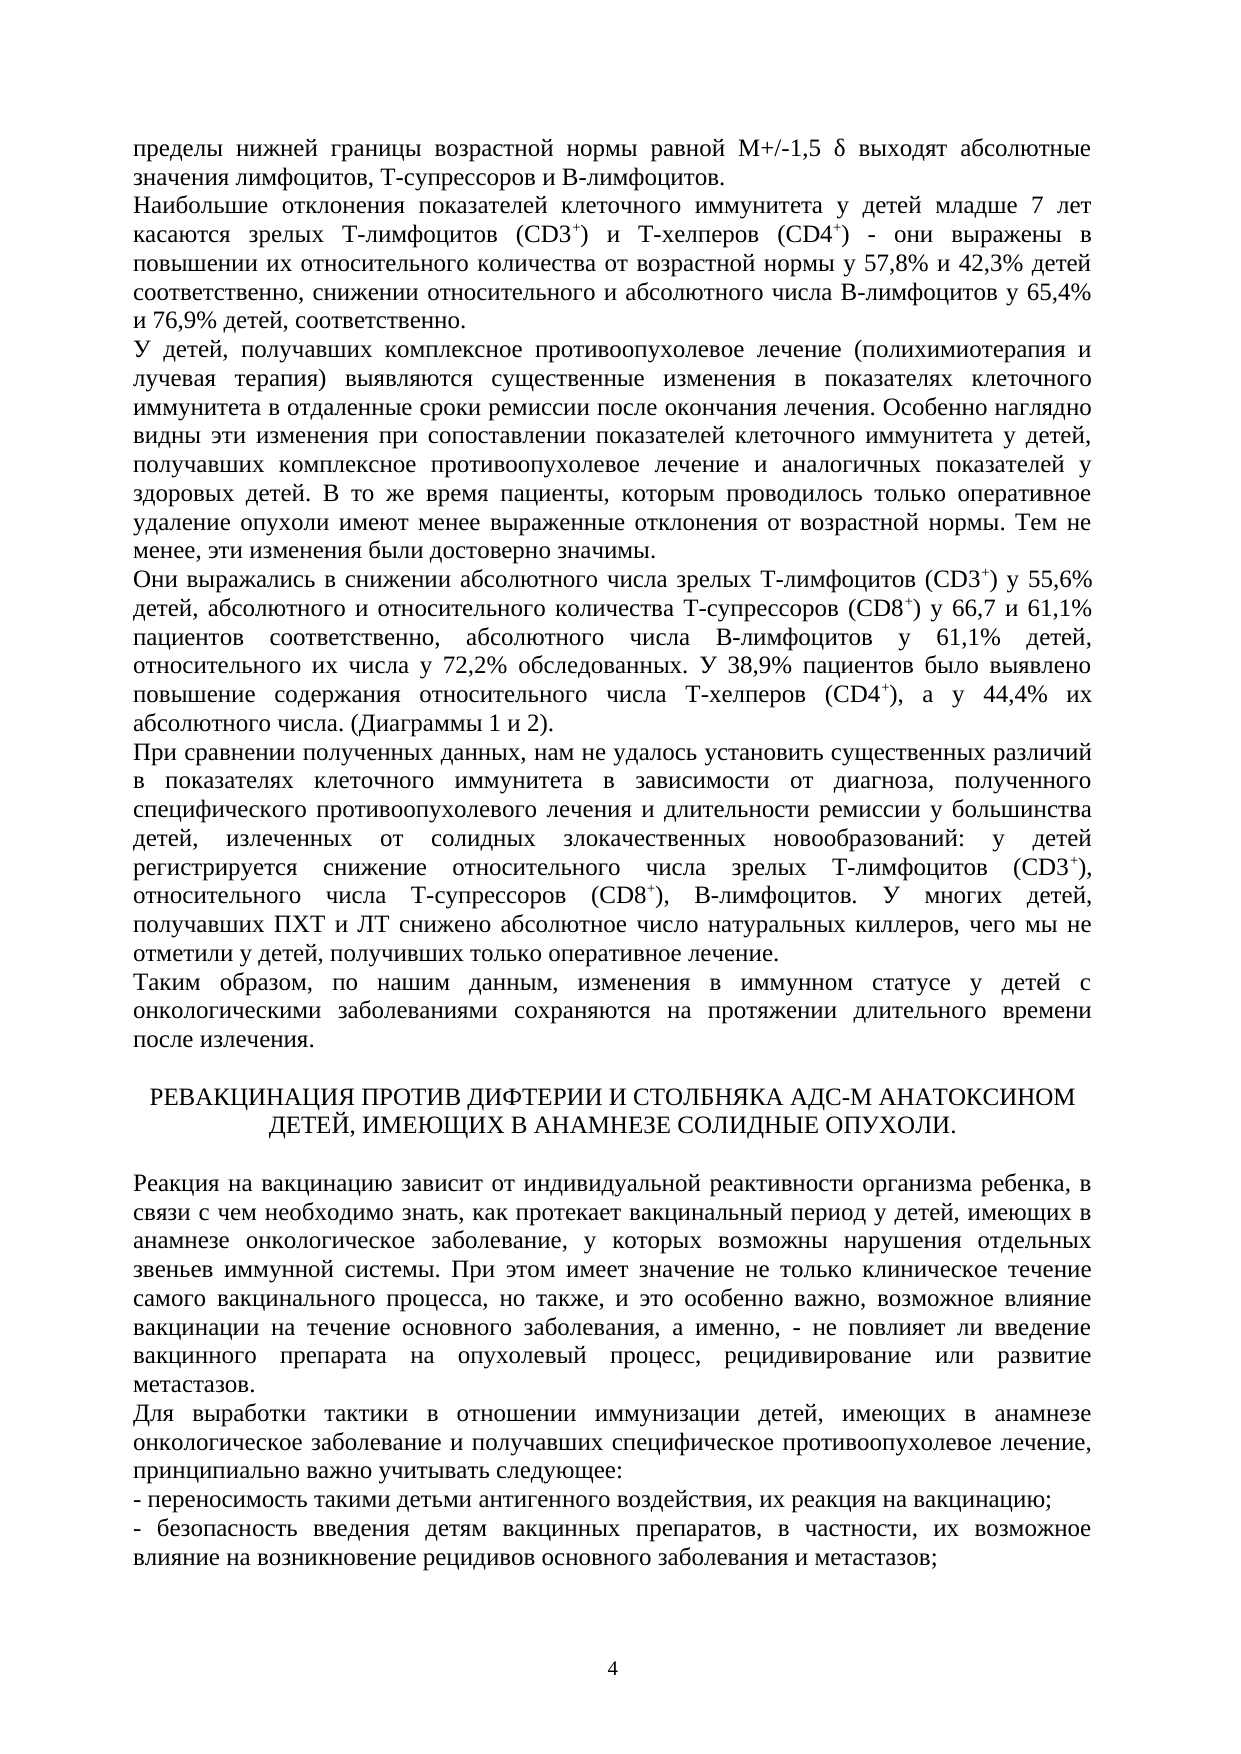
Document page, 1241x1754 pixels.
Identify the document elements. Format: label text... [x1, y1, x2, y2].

text РЕВАКЦИНАЦИЯ ПРОТИВ ДИФТЕРИИ И СТОЛБНЯКА АДС-М АНАТОКСИНОМ ДЕТЕЙ, ИМЕЮЩИХ В АНАМНЕЗЕ СОЛИДНЫЕ ОПУХОЛИ. [133, 1082, 1092, 1139]
text Наибольшие отклонения показателей клеточного иммунитета у детей младше 7 лет касаются зрелых Т-лимфоцитов (CD3+) и Т-хелперов (CD4+) - они выражены в повышении их относительного количества от возрастной нормы у 57,8% и 42,3% детей соответственно, снижении относительного и абсолютного числа В-лимфоцитов у 65,4% и 76,9% детей, соответственно. [133, 190, 1092, 334]
text - безопасность введения детям вакцинных препаратов, в частности, их возможное влияние на возникновение рецидивов основного заболевания и метастазов; [133, 1513, 1092, 1570]
text Таким образом, по нашим данным, изменения в иммунном статусе у детей с онкологическими заболеваниями сохраняются на протяжении длительного времени после излечения. [133, 967, 1092, 1053]
text Они выражались в снижении абсолютного числа зрелых Т-лимфоцитов (CD3+) у 55,6% детей, абсолютного и относительного количества Т-супрессоров (CD8+) у 66,7 и 61,1% пациентов соответственно, абсолютного числа В-лимфоцитов у 61,1% детей, относительного их числа у 72,2% обследованных. У 38,9% пациентов было выявлено повышение содержания относительного числа Т-хелперов (CD4+), а у 44,4% их абсолютного числа. (Диаграммы 1 и 2). [133, 564, 1092, 737]
text Для выработки тактики в отношении иммунизации детей, имеющих в анамнезе онкологическое заболевание и получавших специфическое противоопухолевое лечение, принципиально важно учитывать следующее: [133, 1398, 1092, 1484]
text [133, 133, 1092, 190]
text - переносимость такими детьми антигенного воздействия, их реакция на вакцинацию; [133, 1484, 1092, 1513]
text У детей, получавших комплексное противоопухолевое лечение (полихимиотерапия и лучевая терапия) выявляются существенные изменения в показателях клеточного иммунитета в отдаленные сроки ремиссии после окончания лечения. Особенно наглядно видны эти изменения при сопоставлении показателей клеточного иммунитета у детей, получавших комплексное противоопухолевое лечение и аналогичных показателей у здоровых детей. В то же время пациенты, которым проводилось только оперативное удаление опухоли имеют менее выраженные отклонения от возрастной нормы. Тем не менее, эти изменения были достоверно значимы. [133, 334, 1092, 564]
text При сравнении полученных данных, нам не удалось установить существенных различий в показателях клеточного иммунитета в зависимости от диагноза, полученного специфического противоопухолевого лечения и длительности ремиссии у большинства детей, излеченных от солидных злокачественных новообразований: у детей регистрируется снижение относительного числа зрелых Т-лимфоцитов (CD3+), относительного числа Т-супрессоров (CD8+), В-лимфоцитов. У многих детей, получавших ПХТ и ЛТ снижено абсолютное число натуральных киллеров, чего мы не отметили у детей, получивших только оперативное лечение. [133, 737, 1092, 967]
text Реакция на вакцинацию зависит от индивидуальной реактивности организма ребенка, в связи с чем необходимо знать, как протекает вакцинальный период у детей, имеющих в анамнезе онкологическое заболевание, у которых возможны нарушения отдельных звеньев иммунной системы. При этом имеет значение не только клиническое течение самого вакцинального процесса, но также, и это особенно важно, возможное влияние вакцинации на течение основного заболевания, а именно, - не повлияет ли введение вакцинного препарата на опухолевый процесс, рецидивирование или развитие метастазов. [133, 1168, 1092, 1398]
